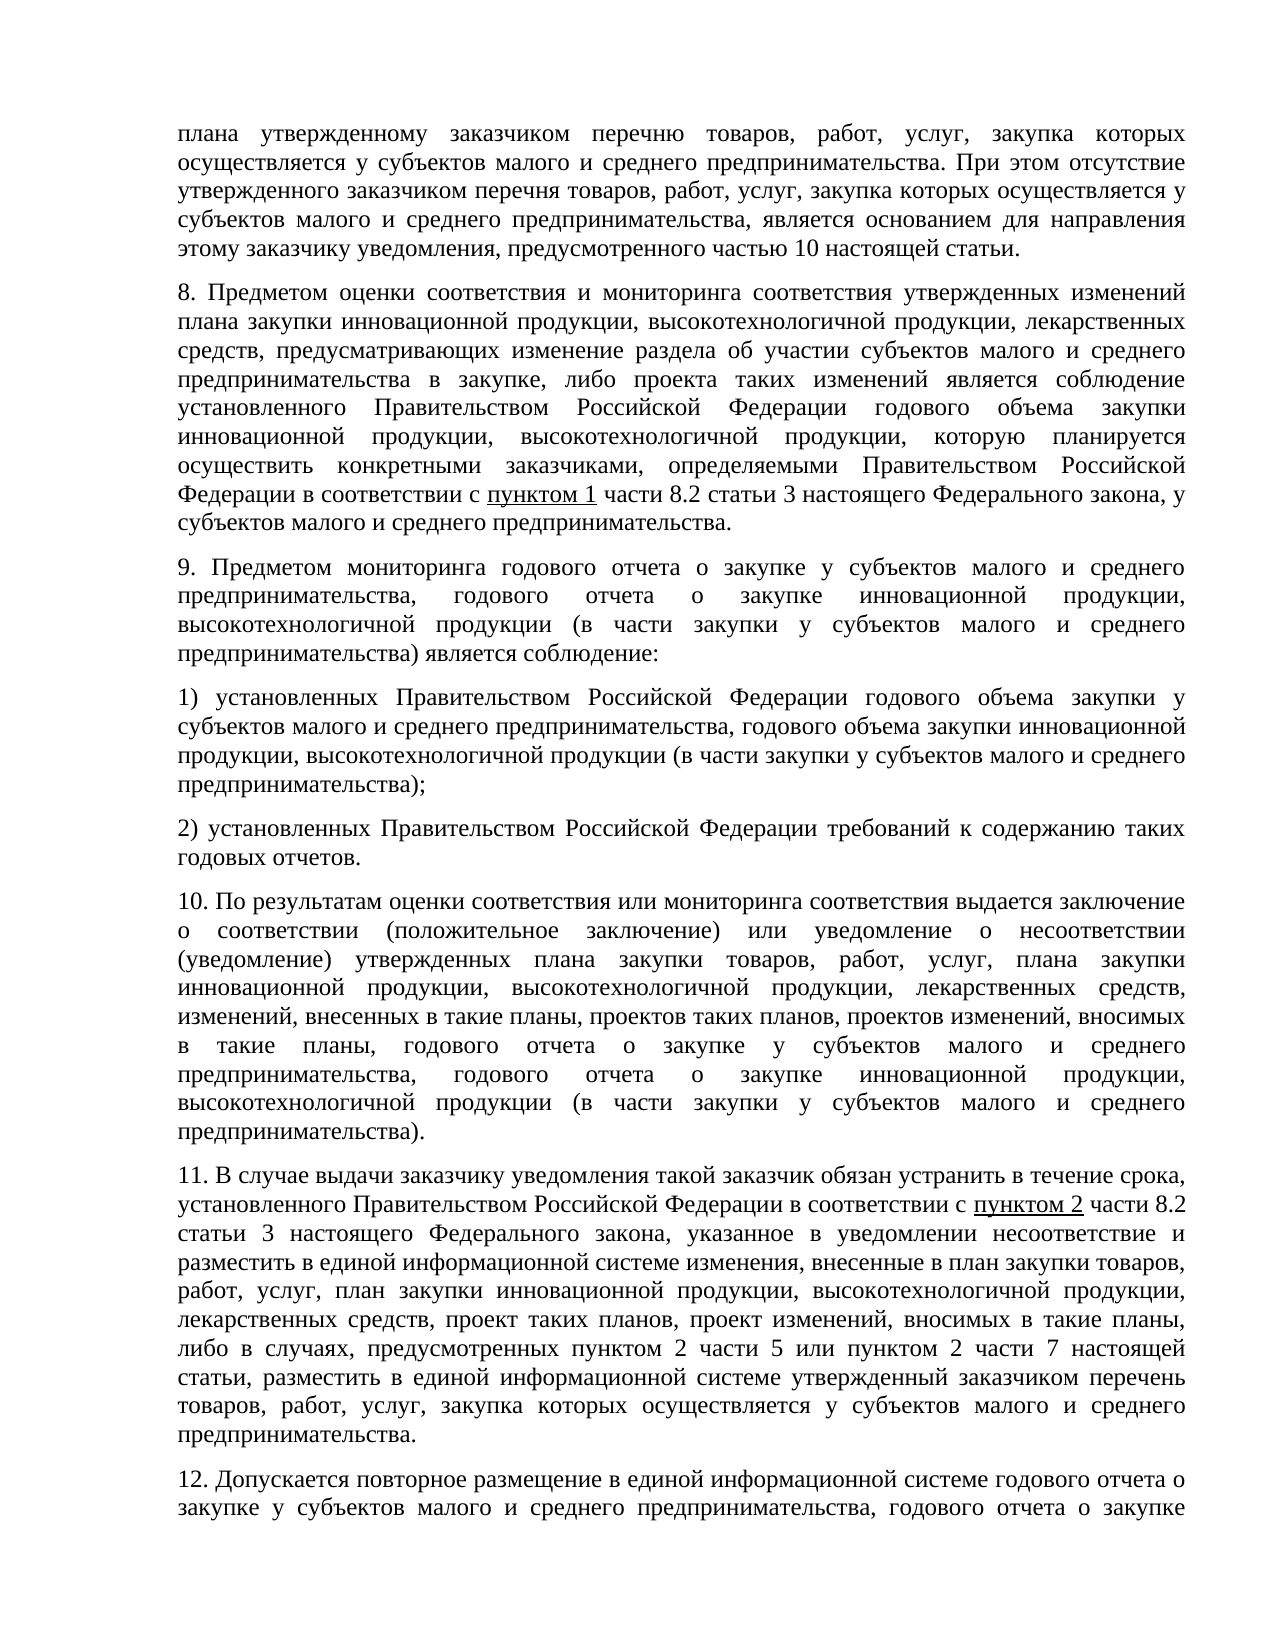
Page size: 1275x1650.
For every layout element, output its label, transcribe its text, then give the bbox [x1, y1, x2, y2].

text 10. По результатам оценки соответствия или мониторинга соответствия выдается заключение о соответствии (положительное заключение) или уведомление о несоответствии (уведомление) утвержденных плана закупки товаров, работ, услуг, плана закупки инновационной продукции, высокотехнологичной продукции, лекарственных средств, изменений, внесенных в такие планы, проектов таких планов, проектов изменений, вносимых в такие планы, годового отчета о закупке у субъектов малого и среднего предпринимательства, годового отчета о закупке инновационной продукции, высокотехнологичной продукции (в части закупки у субъектов малого и среднего предпринимательства). [177, 886, 1186, 1145]
text 8. Предметом оценки соответствия и мониторинга соответствия утвержденных изменений плана закупки инновационной продукции, высокотехнологичной продукции, лекарственных средств, предусматривающих изменение раздела об участии субъектов малого и среднего предпринимательства в закупке, либо проекта таких изменений является соблюдение установленного Правительством Российской Федерации годового объема закупки инновационной продукции, высокотехнологичной продукции, которую планируется осуществить конкретными заказчиками, определяемыми Правительством Российской Федерации в соответствии с пунктом 1 части 8.2 статьи 3 настоящего Федерального закона, у субъектов малого и среднего предпринимательства. [177, 277, 1186, 536]
text 1) установленных Правительством Российской Федерации годового объема закупки у субъектов малого и среднего предпринимательства, годового объема закупки инновационной продукции, высокотехнологичной продукции (в части закупки у субъектов малого и среднего предпринимательства); [177, 682, 1186, 797]
text 2) установленных Правительством Российской Федерации требований к содержанию таких годовых отчетов. [177, 813, 1186, 871]
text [177, 118, 1186, 262]
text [177, 1464, 1186, 1521]
text 11. В случае выдачи заказчику уведомления такой заказчик обязан устранить в течение срока, установленного Правительством Российской Федерации в соответствии с пунктом 2 части 8.2 статьи 3 настоящего Федерального закона, указанное в уведомлении несоответствие и разместить в единой информационной системе изменения, внесенные в план закупки товаров, работ, услуг, план закупки инновационной продукции, высокотехнологичной продукции, лекарственных средств, проект таких планов, проект изменений, вносимых в такие планы, либо в случаях, предусмотренных пунктом 2 части 5 или пунктом 2 части 7 настоящей статьи, разместить в единой информационной системе утвержденный заказчиком перечень товаров, работ, услуг, закупка которых осуществляется у субъектов малого и среднего предпринимательства. [177, 1161, 1186, 1448]
text 9. Предметом мониторинга годового отчета о закупке у субъектов малого и среднего предпринимательства, годового отчета о закупке инновационной продукции, высокотехнологичной продукции (в части закупки у субъектов малого и среднего предпринимательства) является соблюдение: [177, 552, 1186, 667]
